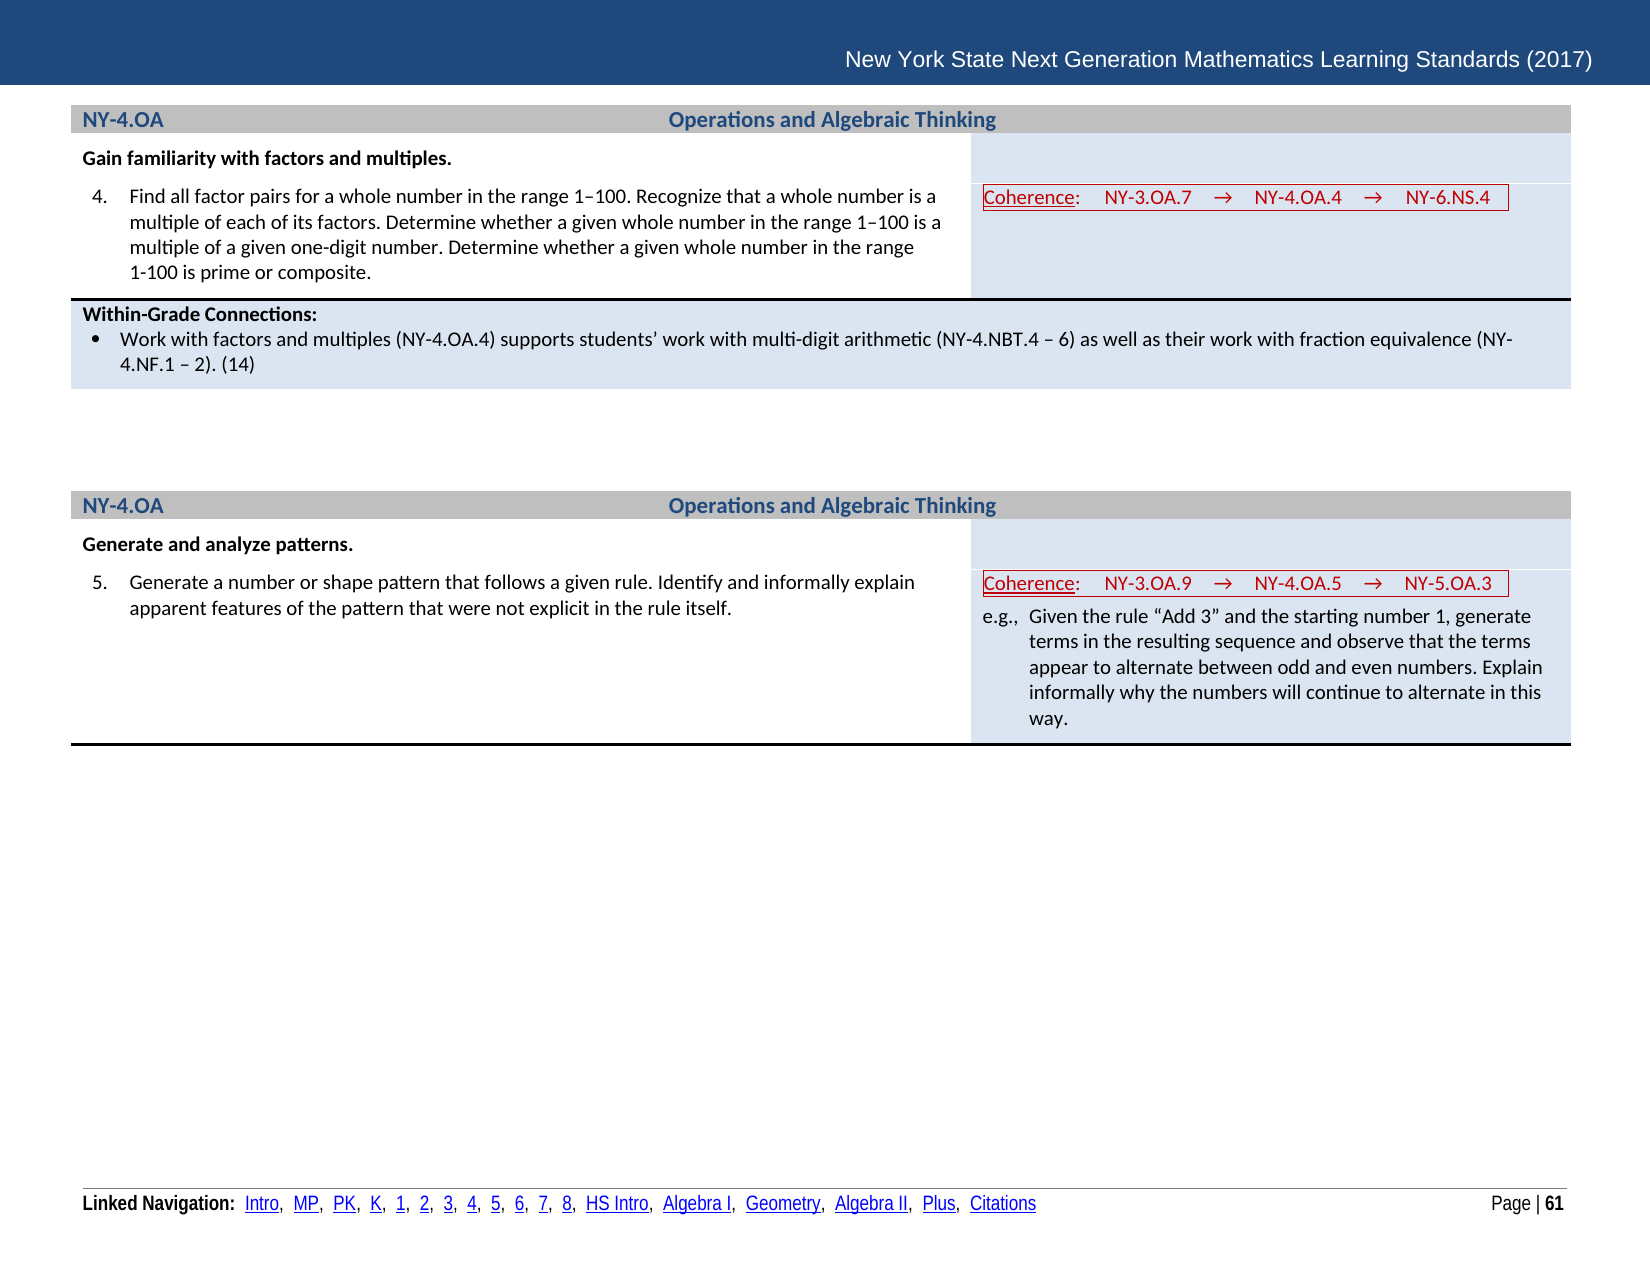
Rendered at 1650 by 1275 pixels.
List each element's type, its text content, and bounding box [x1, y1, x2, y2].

table_cell Gain familiarity with factors and multiples. [71, 133, 971, 183]
table_cell Generate a number or shape pattern that follows a given rule. Identify and informally explain apparent features of the pattern that were not explicit in the rule itself. [71, 570, 971, 743]
table_cell e.g., Given the rule “Add 3” and the starting number 1, generate terms in the resulting sequence and observe that the terms appear to alternate between odd and even numbers. Explain informally why the numbers will continue to alternate in this way. [971, 570, 1571, 743]
table_cell Find all factor pairs for a whole number in the range 1–100. Recognize that a whole number is a multiple of each of its factors. Determine whether a given whole number in the range 1–100 is a multiple of a given one-digit number. Determine whether a given whole number in the range 1-100 is prime or composite. [71, 184, 971, 298]
table_cell Within-Grade Connections: Work with factors and multiples (NY-4.OA.4) supports students’ work with multi-digit arithmetic (NY-4.NBT.4 – 6) as well as their work with fraction equivalence (NY-4.NF.1 – 2). [71, 301, 1571, 389]
table_header NY-4.OA Operations and Algebraic Thinking [71, 491, 1571, 519]
table_cell [971, 519, 1571, 569]
table_cell Generate and analyze patterns. [71, 519, 971, 569]
table_cell [971, 184, 1571, 298]
table_cell [971, 133, 1571, 183]
table_cell NY-4.OA Operations and Algebraic Thinking [71, 105, 1571, 133]
